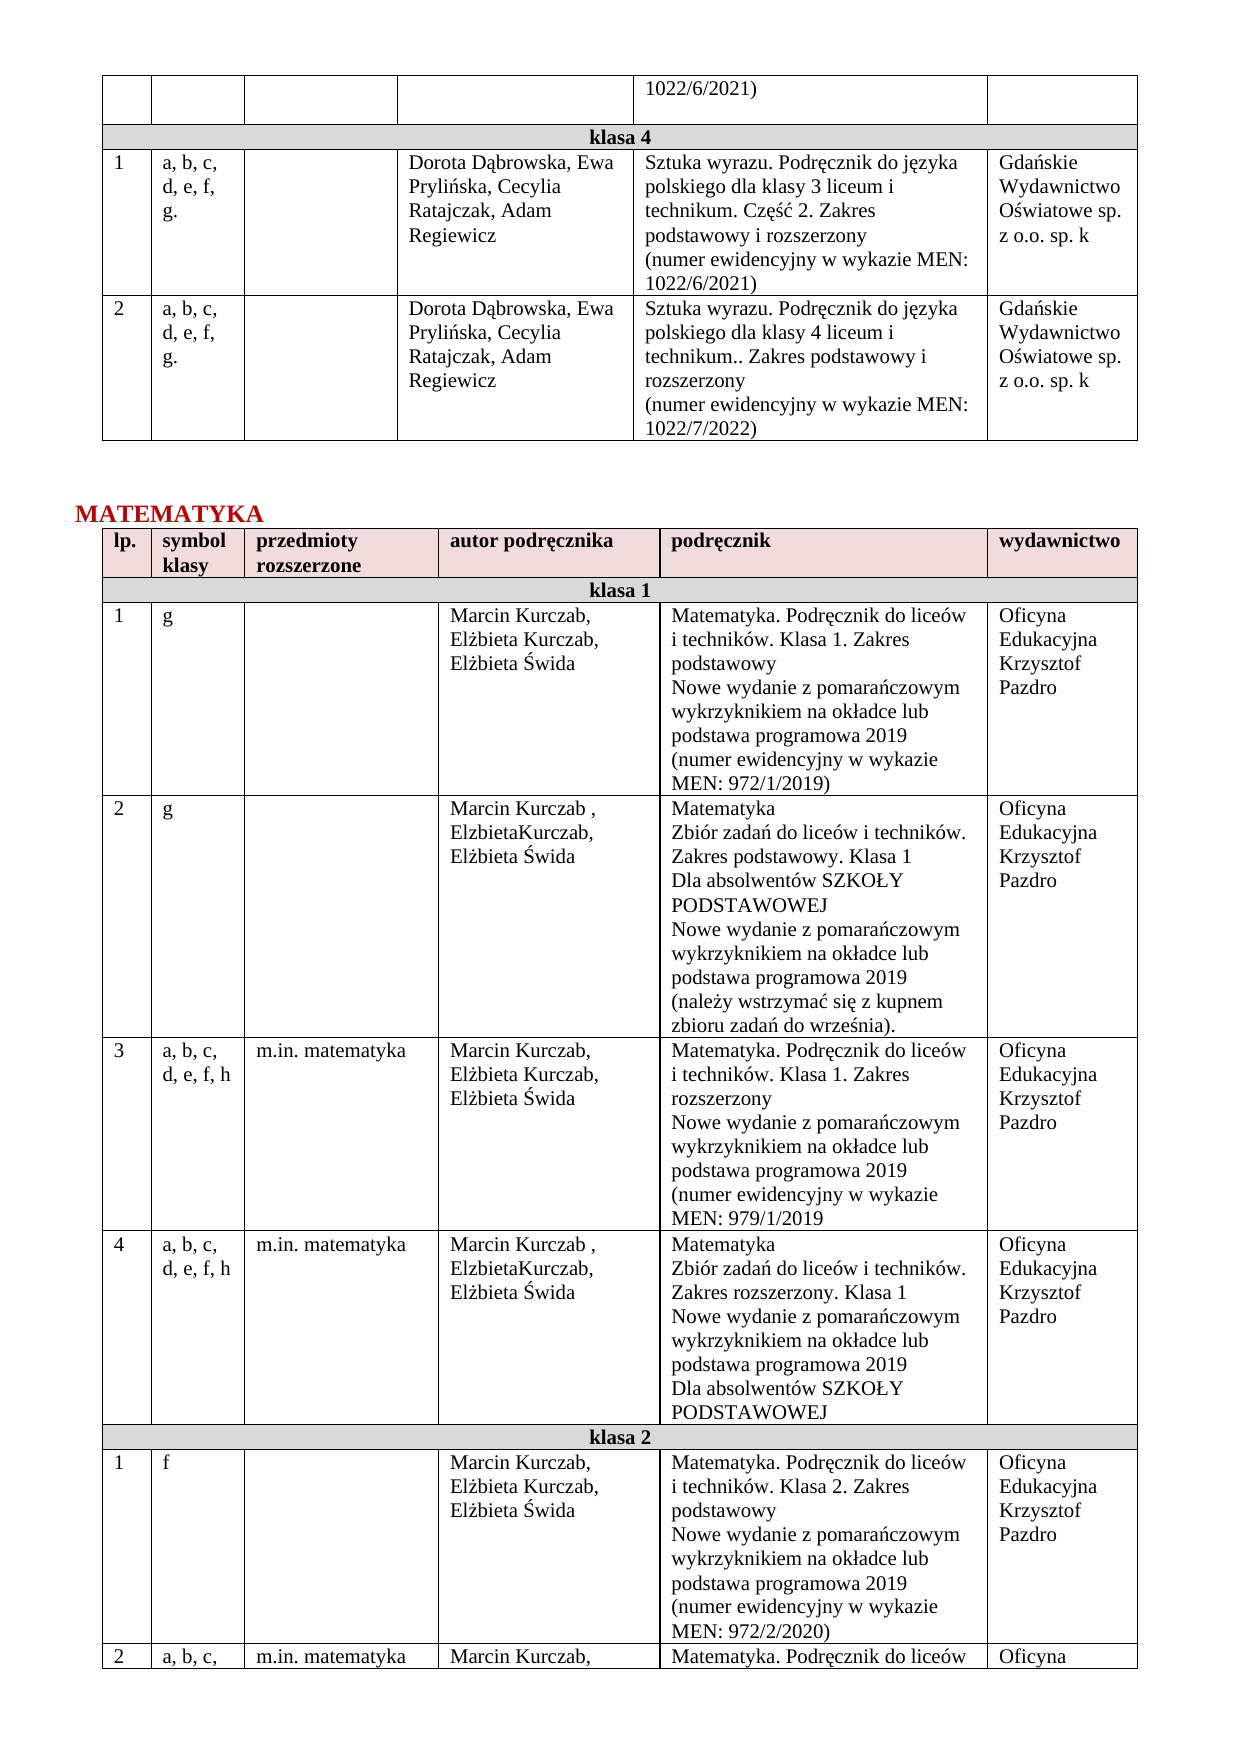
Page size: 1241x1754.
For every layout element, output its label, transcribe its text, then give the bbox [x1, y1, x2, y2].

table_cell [988, 76, 1137, 124]
table_cell Gdańskie Wydawnictwo Oświatowe sp. z o.o. sp. k [988, 296, 1137, 440]
table_cell Matematyka. Podręcznik do liceów i techników. Klasa 1. Zakres rozszerzony Nowe wydanie z pomarańczowym wykrzyknikiem na okładce lub podstawa programowa 2019 (numer ewidencyjny w wykazie MEN: 979/1/2019 [661, 1038, 987, 1230]
table_cell Matematyka. Podręcznik do liceów i techników. Klasa 2. Zakres podstawowy Nowe wydanie z pomarańczowym wykrzyknikiem na okładce lub podstawa programowa 2019 (numer ewidencyjny w wykazie MEN: 972/2/2020) [661, 1450, 987, 1643]
table_cell Sztuka wyrazu. Podręcznik do języka polskiego dla klasy 4 liceum i technikum.. Zakres podstawowy i rozszerzony (numer ewidencyjny w wykazie MEN: 1022/7/2022) [634, 296, 987, 440]
table_cell Oficyna Edukacyjna Krzysztof Pazdro [988, 1038, 1137, 1230]
table_cell a, b, c, d, e, f, h [152, 1231, 244, 1424]
table_cell Matematyka Zbiór zadań do liceów i techników. Zakres rozszerzony. Klasa 1 Nowe wydanie z pomarańczowym wykrzyknikiem na okładce lub podstawa programowa 2019 Dla absolwentów SZKOŁY PODSTAWOWEJ [661, 1231, 987, 1424]
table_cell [439, 1450, 659, 1643]
table_cell [245, 296, 397, 440]
table_cell 4 [103, 1231, 151, 1424]
table_cell Oficyna Edukacyjna Krzysztof Pazdro [988, 603, 1137, 795]
table_cell 3 [103, 1038, 151, 1230]
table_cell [634, 76, 987, 124]
table_cell a, b, c, d, e, f, g. [152, 296, 244, 440]
table_cell a, b, c, d, e [152, 1644, 244, 1668]
table_cell a, b, c, d, e, f, h [152, 1038, 244, 1230]
table_cell Dorota Dąbrowska, Ewa Prylińska, Cecylia Ratajczak, Adam Regiewicz [398, 296, 633, 440]
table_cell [152, 76, 244, 124]
table_header przedmioty rozszerzone [245, 529, 438, 577]
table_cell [988, 1450, 1137, 1643]
table_header wydawnictwo [988, 529, 1137, 577]
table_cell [988, 1644, 1137, 1668]
table_cell Marcin Kurczab, Elżbieta Kurczab, Elżbieta Świda [439, 603, 659, 795]
table_cell [245, 150, 397, 295]
table_cell Matematyka Zbiór zadań do liceów i techników. Zakres podstawowy. Klasa 1 Dla absolwentów SZKOŁY PODSTAWOWEJ Nowe wydanie z pomarańczowym wykrzyknikiem na okładce lub podstawa programowa 2019 (należy wstrzymać się z kupnem zbioru zadań do września). [661, 796, 987, 1037]
table_cell m.in. matematyka [245, 1231, 438, 1424]
table_header podręcznik [661, 529, 987, 577]
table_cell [398, 76, 633, 124]
table_cell 3 [103, 76, 151, 124]
table_header autor podręcznika [439, 529, 659, 577]
table_cell klasa 1 [103, 578, 1137, 602]
table_cell klasa 2 [103, 1425, 1137, 1449]
table_cell g [152, 603, 244, 795]
table_cell [245, 1450, 438, 1643]
table_cell a, b, c, d, e, f, g. [152, 150, 244, 295]
table_cell Marcin Kurczab , ElzbietaKurczab, Elżbieta Świda [439, 1231, 659, 1424]
table_cell g [152, 796, 244, 1037]
table_cell 2 [103, 296, 151, 440]
table_cell [245, 76, 397, 124]
table_cell 1 [103, 150, 151, 295]
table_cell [439, 1644, 659, 1668]
text MATEMATYKA [75, 499, 1165, 527]
table_cell m.in. matematyka [245, 1644, 438, 1668]
table_cell 2 [103, 1644, 151, 1668]
table_header lp. [103, 529, 151, 577]
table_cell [398, 150, 633, 295]
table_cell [988, 150, 1137, 295]
table_cell 1 [103, 1450, 151, 1643]
table_header symbol klasy [152, 529, 244, 577]
table_cell m.in. matematyka [245, 1038, 438, 1230]
table_cell 1 [103, 603, 151, 795]
table_cell Matematyka. Podręcznik do liceów i techników. Klasa 1. Zakres podstawowy Nowe wydanie z pomarańczowym wykrzyknikiem na okładce lub podstawa programowa 2019 (numer ewidencyjny w wykazie MEN: 972/1/2019) [661, 603, 987, 795]
table_cell [245, 603, 438, 795]
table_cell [634, 150, 987, 295]
table_cell f [152, 1450, 244, 1643]
table_cell 2 [103, 796, 151, 1037]
table_cell Oficyna Edukacyjna Krzysztof Pazdro [988, 1231, 1137, 1424]
table_cell klasa 4 [103, 125, 1137, 149]
table_cell Marcin Kurczab, Elżbieta Kurczab, Elżbieta Świda [439, 1038, 659, 1230]
table_cell [245, 796, 438, 1037]
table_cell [661, 1644, 987, 1668]
table_cell Marcin Kurczab , ElzbietaKurczab, Elżbieta Świda [439, 796, 659, 1037]
table_cell Oficyna Edukacyjna Krzysztof Pazdro [988, 796, 1137, 1037]
